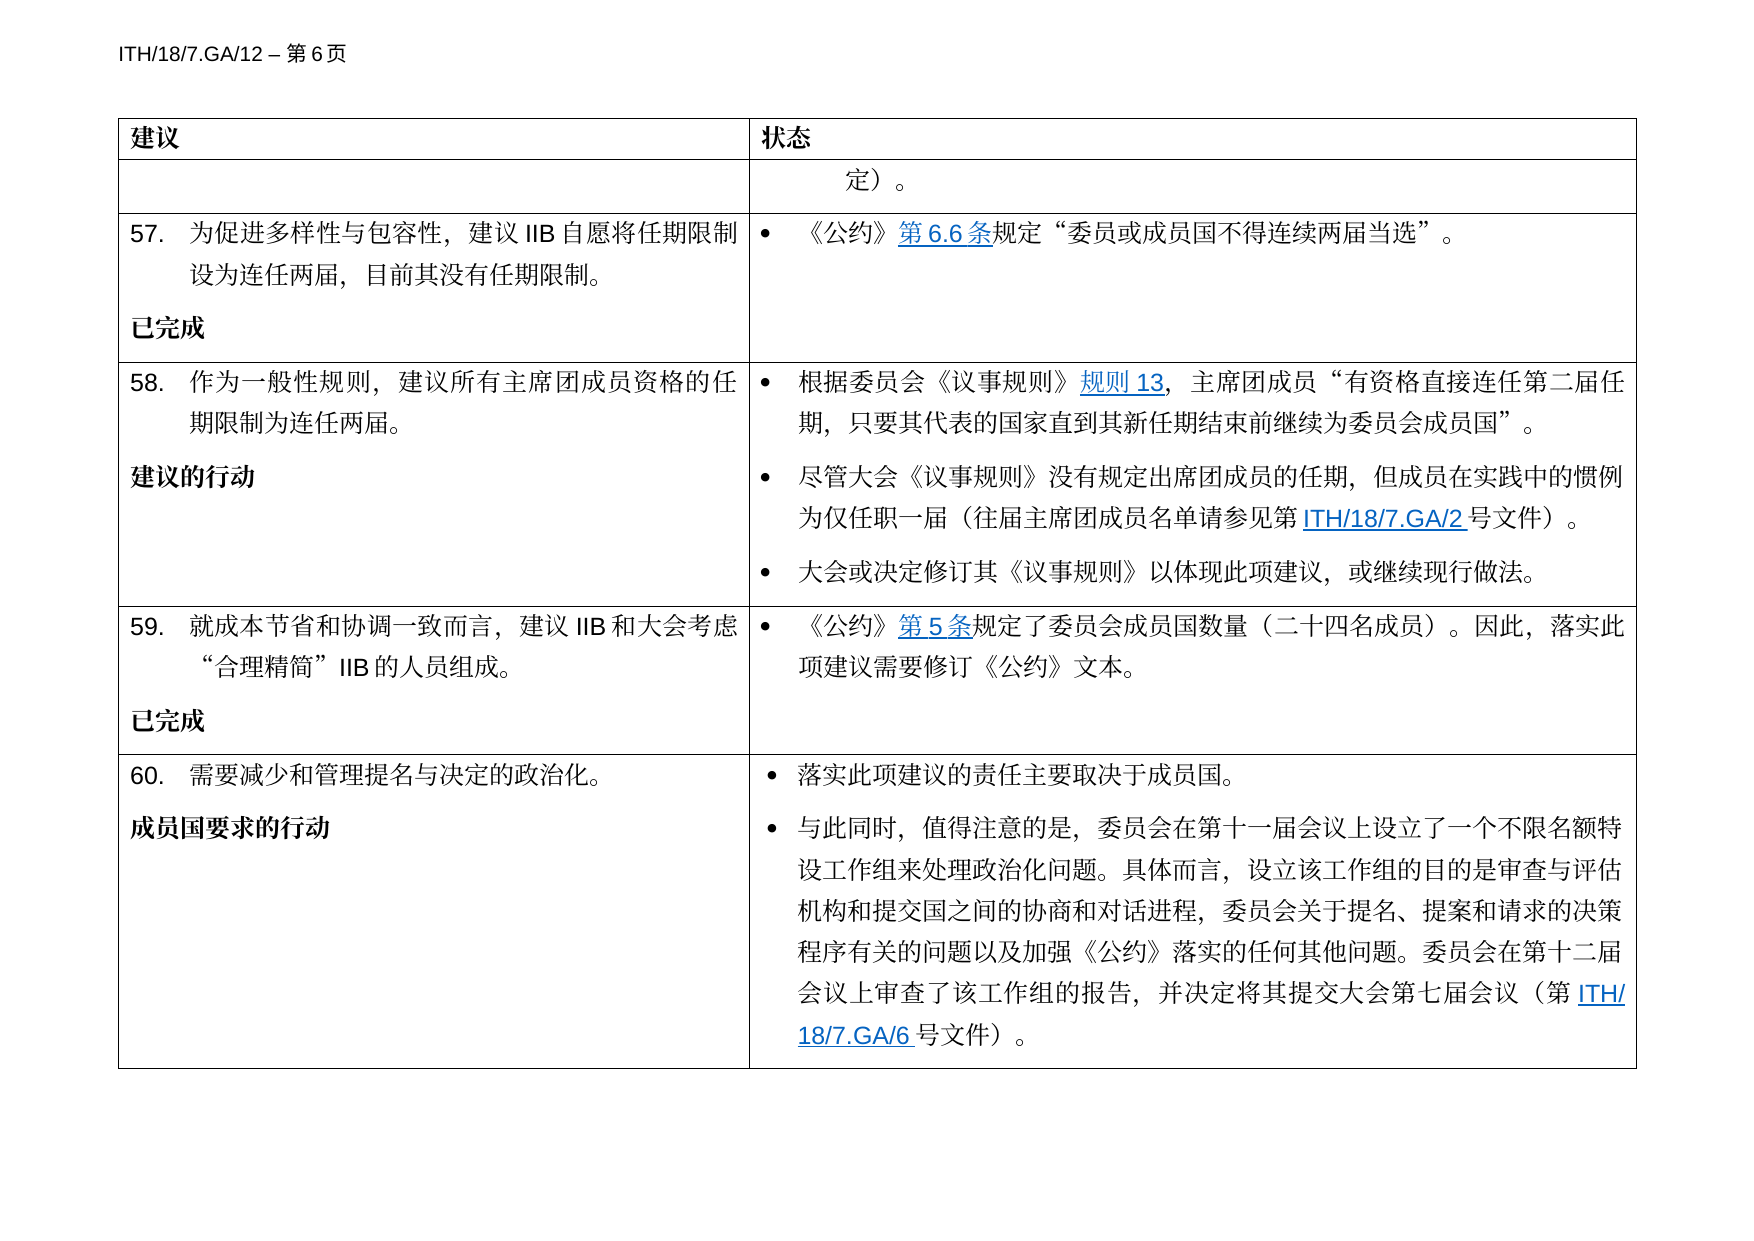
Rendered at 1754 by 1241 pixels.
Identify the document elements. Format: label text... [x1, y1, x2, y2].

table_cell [750, 160, 1636, 213]
table_cell 《公约》第6.6条规定“委员或成员国不得连续两届当选”。 [750, 214, 1636, 362]
table_header 建议 [119, 119, 749, 159]
table_cell 需要减少和管理提名与决定的政治化。 成员国要求的行动 [119, 755, 749, 1068]
table_cell 根据委员会《议事规则》规则13，主席团成员“有资格直接连任第二届任期，只要其代表的国家直到其新任期结束前继续为委员会成员国”。 尽管大会《议事规则》没有规定出席团成员的任期，但成员在实践中的惯例为仅任职一届（往届主席团成员名单请参见第ITH/18/7.GA/2号文件）。 大会或决定修订其《议事规则》以体现此项建议，或继续现行做法。 [750, 363, 1636, 606]
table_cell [750, 755, 1636, 1068]
table_cell 就成本节省和协调一致而言，建议IIB和大会考虑“合理精简”IIB的人员组成。 已完成 [119, 607, 749, 754]
table_cell 作为一般性规则，建议所有主席团成员资格的任期限制为连任两届。 建议的行动 [119, 363, 749, 606]
table_cell 为促进多样性与包容性，建议IIB自愿将任期限制设为连任两届，目前其没有任期限制。 已完成 [119, 214, 749, 362]
table_header 状态 [750, 119, 1636, 159]
table_cell 《公约》第5条规定了委员会成员国数量（二十四名成员）。因此，落实此项建议需要修订《公约》文本。 [750, 607, 1636, 754]
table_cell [119, 160, 749, 213]
